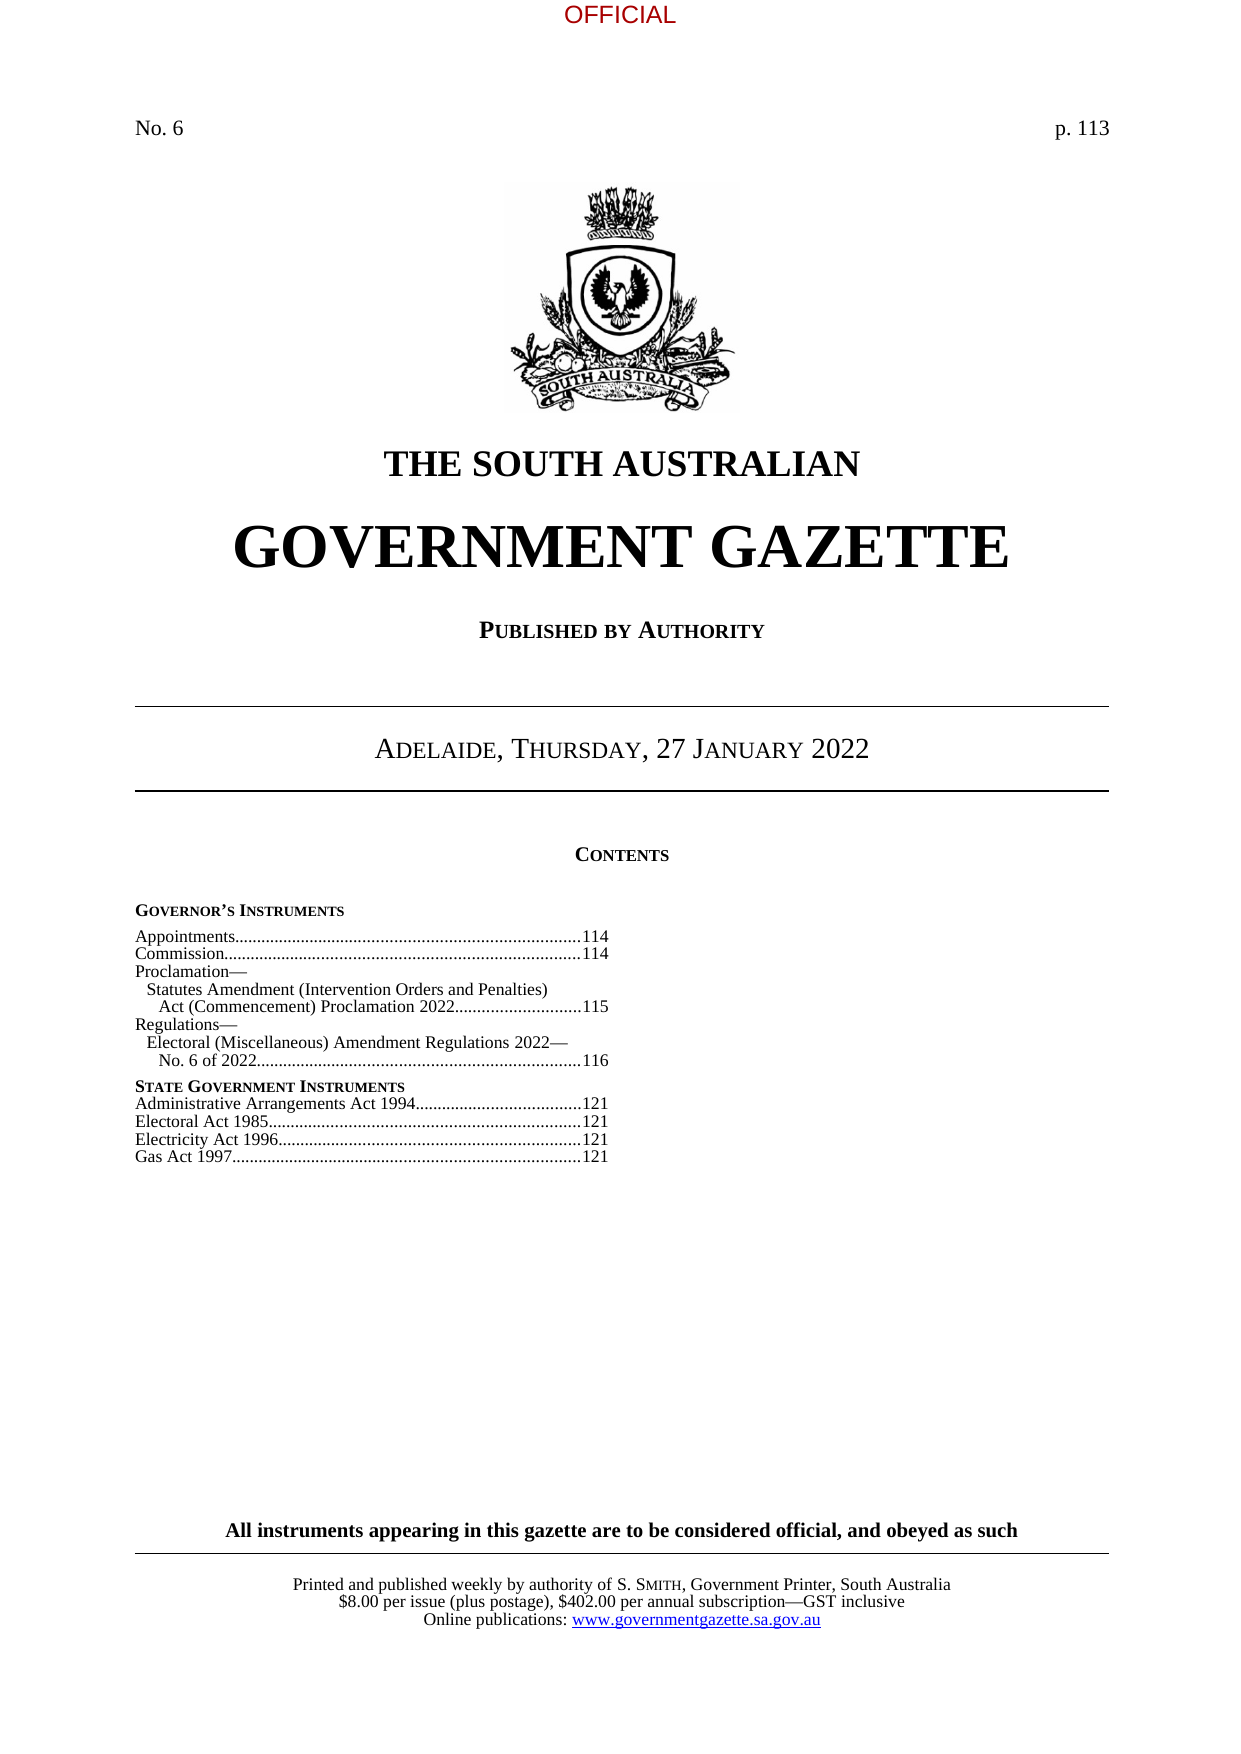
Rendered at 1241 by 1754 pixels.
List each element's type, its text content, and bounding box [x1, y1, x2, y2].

text Published by Authority [135, 618, 1109, 643]
text THE SOUTH AUSTRALIAN [135, 173, 1109, 484]
text Adelaide, Thursday, 27 January 2022 [135, 731, 1109, 765]
picture [504, 182, 740, 413]
text No. 6 p. 113 [135, 118, 1109, 140]
text GOVERNMENT GAZETTE [135, 509, 1109, 581]
text Contents [135, 831, 1109, 868]
